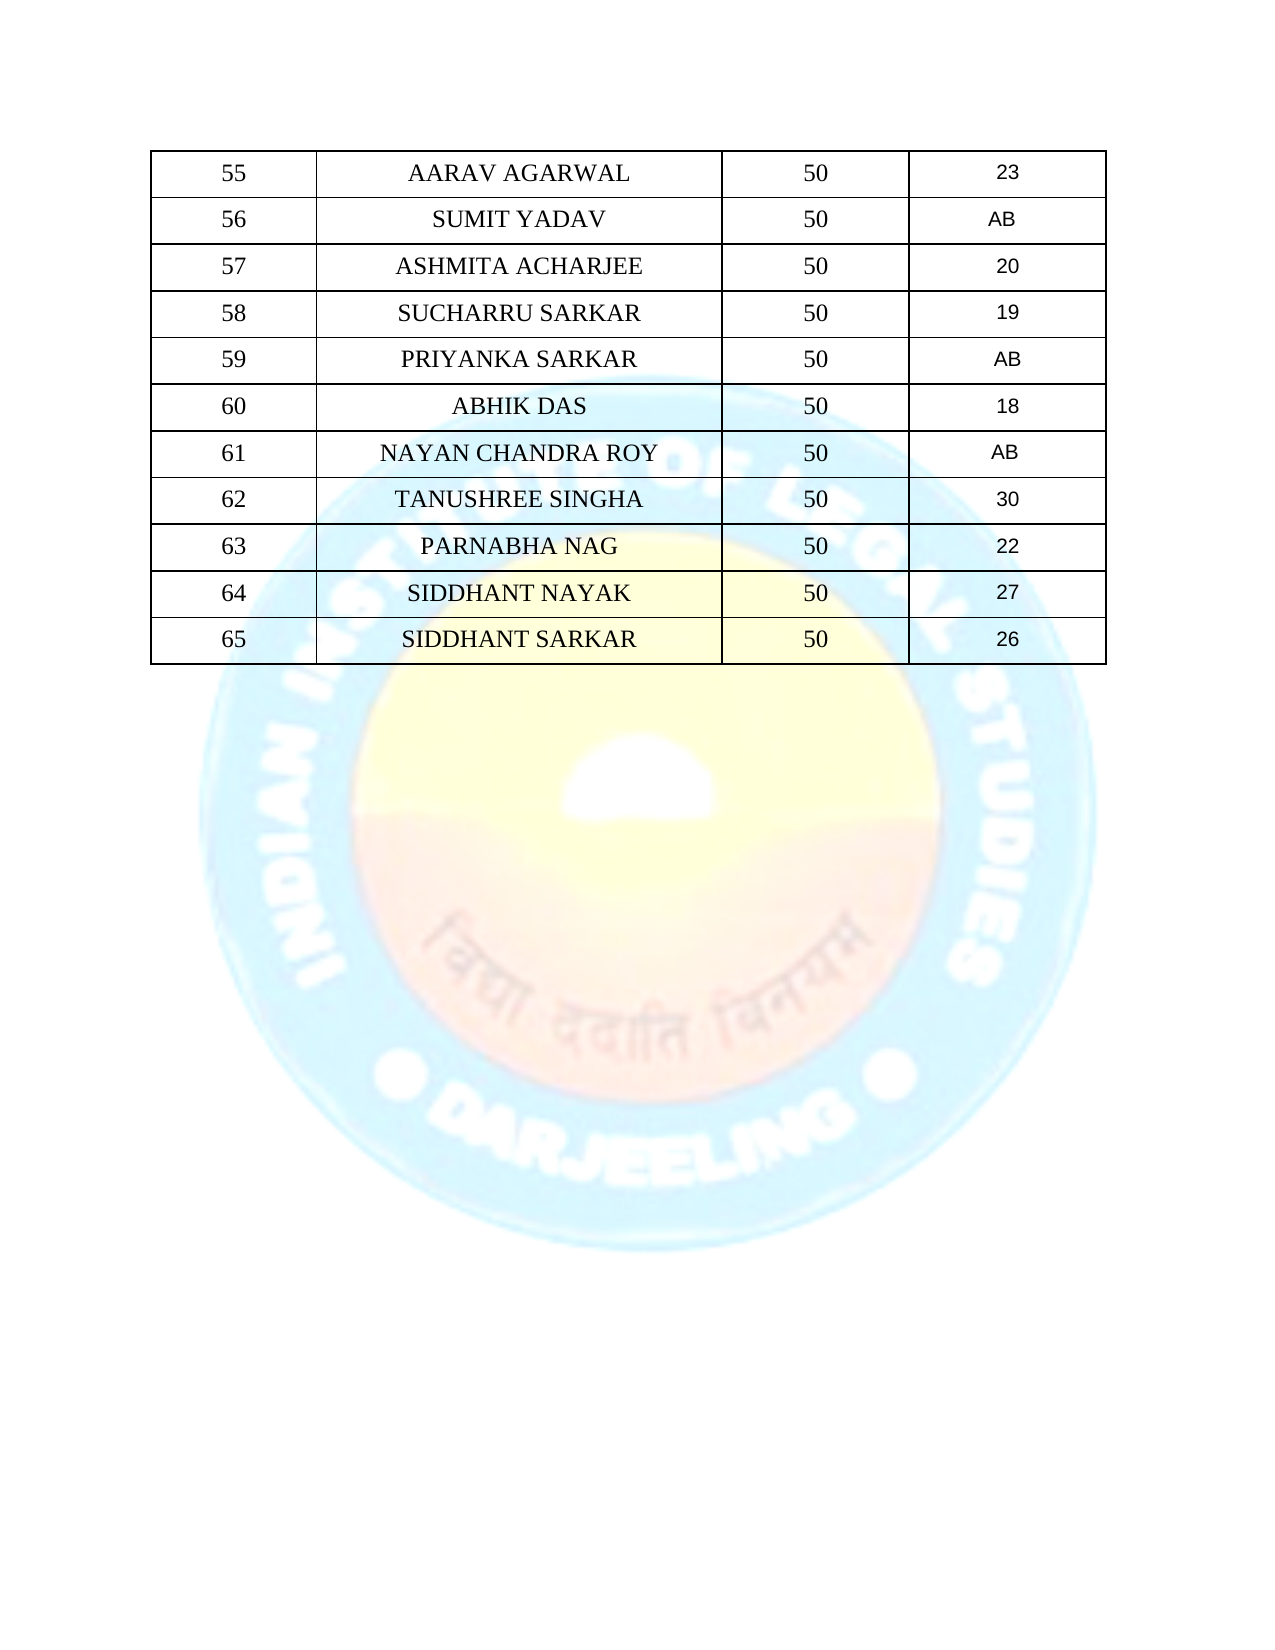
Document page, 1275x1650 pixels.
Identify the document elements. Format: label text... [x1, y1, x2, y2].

table_cell 62 [152, 478, 316, 523]
table_cell AB [910, 198, 1105, 243]
table_cell SUMIT YADAV [317, 198, 721, 243]
table_cell 18 [910, 385, 1105, 430]
table_cell 50 [723, 525, 908, 570]
table_cell 50 [723, 478, 908, 523]
table_cell SIDDHANT SARKAR [317, 618, 721, 663]
table_cell 27 [910, 572, 1105, 617]
table_cell SIDDHANT NAYAK [317, 572, 721, 617]
table_cell 50 [723, 338, 908, 383]
table_cell 61 [152, 432, 316, 477]
table_cell 50 [723, 385, 908, 430]
table_cell ABHIK DAS [317, 385, 721, 430]
table_cell TANUSHREE SINGHA [317, 478, 721, 523]
table_cell 50 [723, 292, 908, 337]
table_cell AB [910, 432, 1105, 477]
table_cell 59 [152, 338, 316, 383]
table_cell 60 [152, 385, 316, 430]
table_cell 58 [152, 292, 316, 337]
table_cell 30 [910, 478, 1105, 523]
table_cell ASHMITA ACHARJEE [317, 245, 721, 290]
table_cell 50 [723, 572, 908, 617]
table_cell 50 [723, 618, 908, 663]
table_cell 63 [152, 525, 316, 570]
table_cell 50 [723, 245, 908, 290]
table_cell SUCHARRU SARKAR [317, 292, 721, 337]
table_cell 50 [723, 152, 908, 197]
table_cell PARNABHA NAG [317, 525, 721, 570]
table_cell 56 [152, 198, 316, 243]
table_cell 19 [910, 292, 1105, 337]
table_cell 65 [152, 618, 316, 663]
table_cell 20 [910, 245, 1105, 290]
table_cell PRIYANKA SARKAR [317, 338, 721, 383]
table_cell 64 [152, 572, 316, 617]
table_cell AB [910, 338, 1105, 383]
table_cell 50 [723, 432, 908, 477]
table_cell 26 [910, 618, 1105, 663]
table_cell NAYAN CHANDRA ROY [317, 432, 721, 477]
table_cell 23 [910, 152, 1105, 197]
table_cell 22 [910, 525, 1105, 570]
table_cell AARAV AGARWAL [317, 152, 721, 197]
table_cell 57 [152, 245, 316, 290]
table_cell 50 [723, 198, 908, 243]
table_cell 55 [152, 152, 316, 197]
